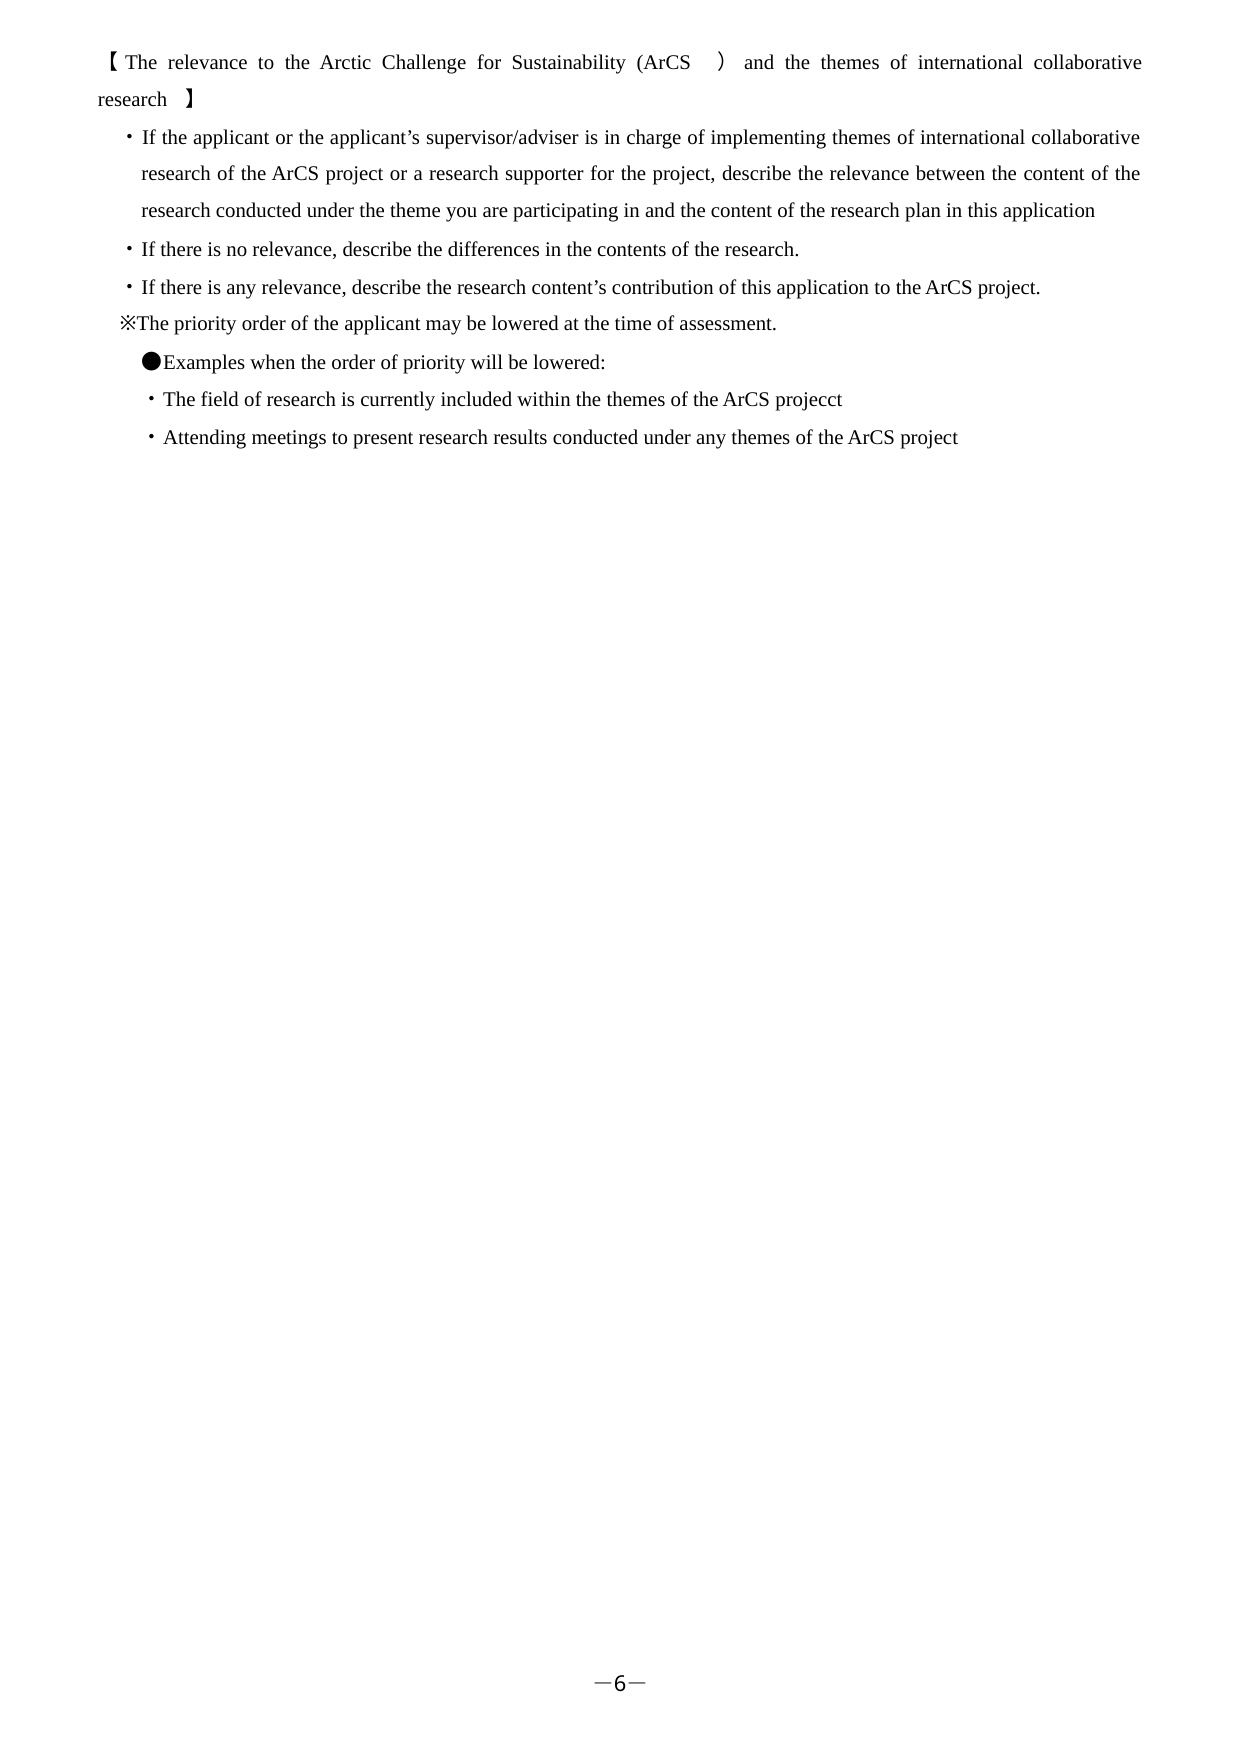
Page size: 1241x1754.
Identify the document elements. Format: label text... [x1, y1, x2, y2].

text ・If there is no relevance, describe the differences in the contents of the research. [98, 229, 1143, 266]
text ・If the applicant or the applicant’s supervisor/adviser is in charge of implementing themes of international collaborative research of the ArCS project or a research supporter for the project, describe the relevance between the content of the research conducted under the theme you are participating in and the content of the research plan in this application [112, 116, 1143, 229]
text ●Examples when the order of priority will be lowered: [98, 341, 1143, 379]
text ・The field of research is currently included within the themes of the ArCS projecct [98, 379, 1143, 416]
text ※The priority order of the applicant may be lowered at the time of assessment. [107, 304, 1143, 341]
text ・If there is any relevance, describe the research content’s contribution of this application to the ArCS project. [98, 266, 1143, 304]
text ・Attending meetings to present research results conducted under any themes of the ArCS project [98, 416, 1143, 454]
text 【The relevance to the Arctic Challenge for Sustainability (ArCS）and the themes of international collaborative research】 [98, 41, 1143, 116]
